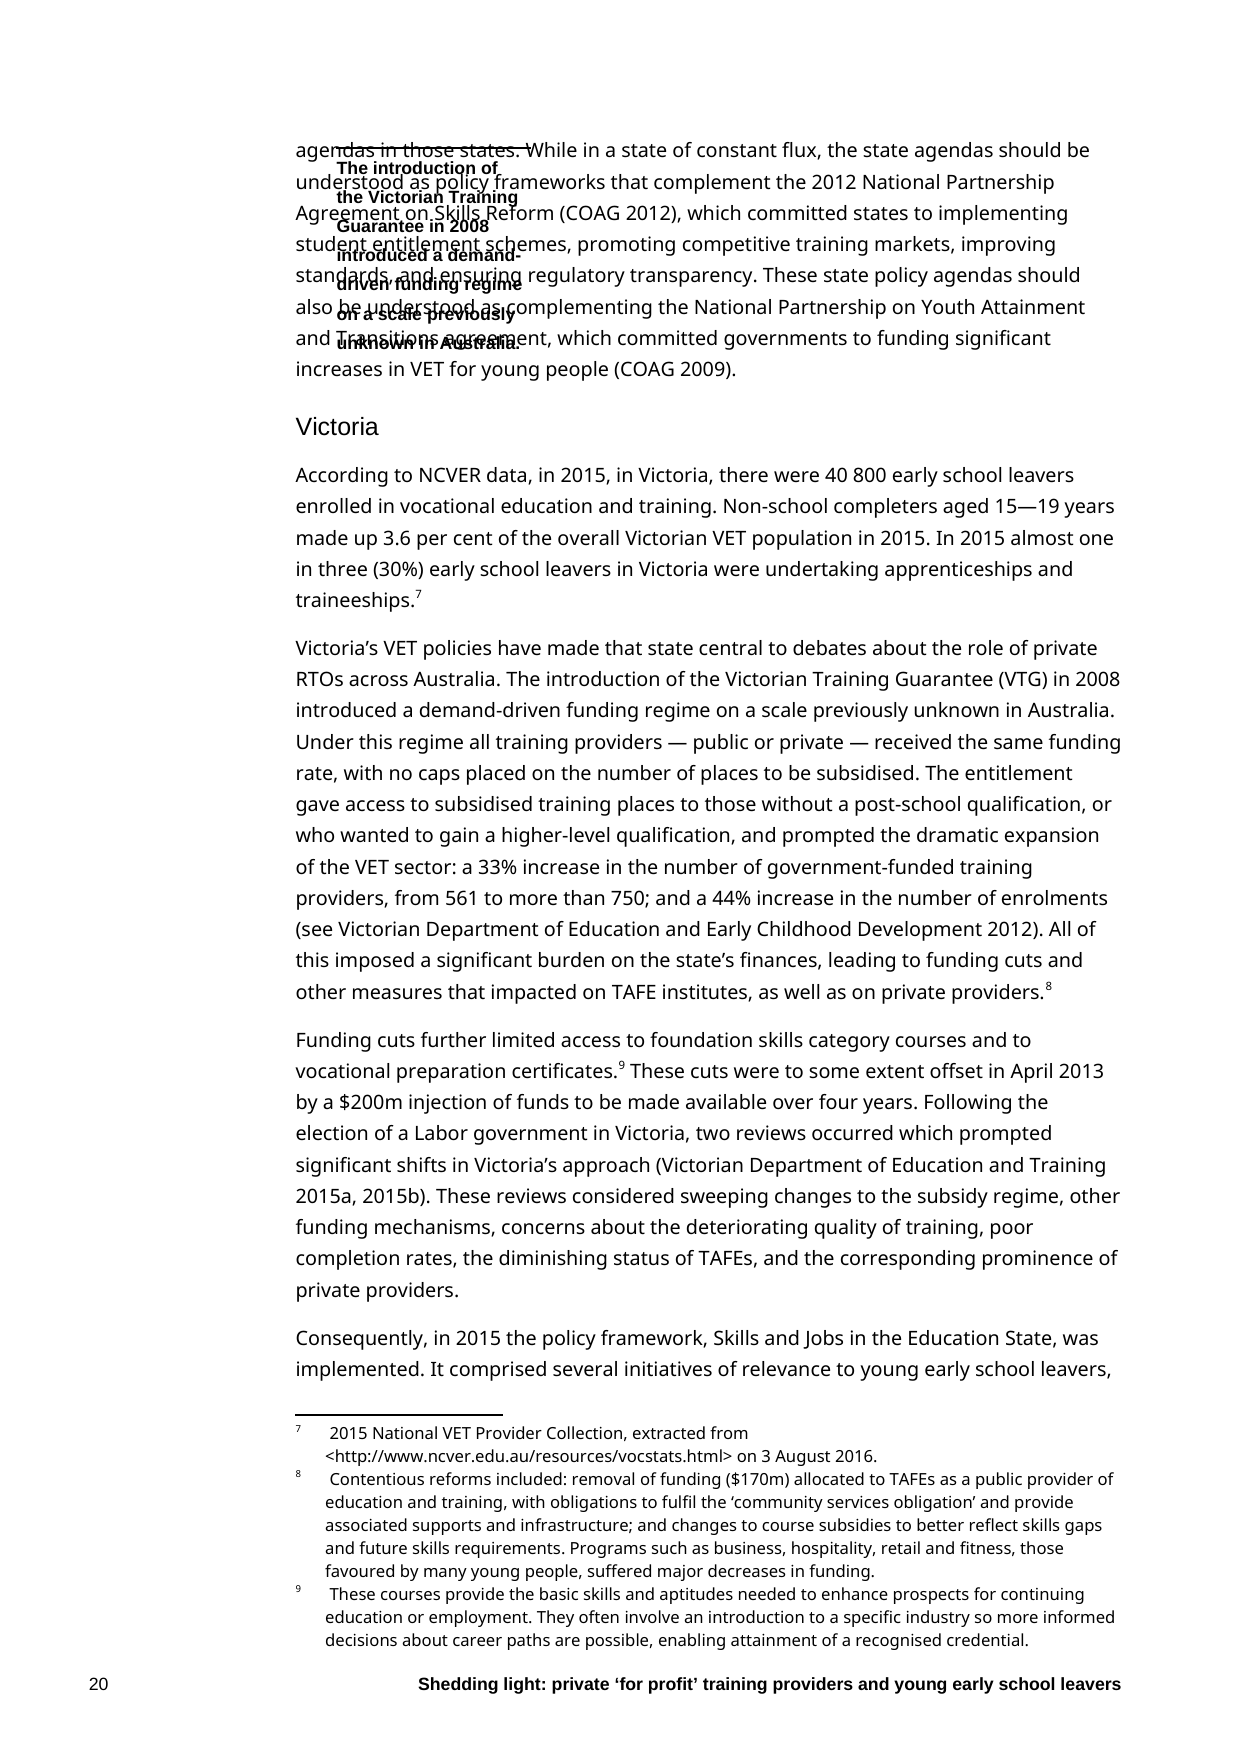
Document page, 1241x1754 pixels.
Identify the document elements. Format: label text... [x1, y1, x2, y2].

text Funding cuts further limited access to foundation skills category courses and to vocational preparation certificates. These cuts were to some extent offset in April 2013 by a $200m injection of funds to be made available over four years. Following the election of a Labor government in Victoria, two reviews occurred which prompted significant shifts in Victoria’s approach (Victorian Department of Education and Training 2015a, 2015b). These reviews considered sweeping changes to the subsidy regime, other funding mechanisms, concerns about the deteriorating quality of training, poor completion rates, the diminishing status of TAFEs, and the corresponding prominence of private providers. [295, 1022, 1122, 1303]
text Victoria’s VET policies have made that state central to debates about the role of private RTOs across Australia. The introduction of the Victorian Training Guarantee (VTG) in 2008 introduced a demand-driven funding regime on a scale previously unknown in Australia. Under this regime all training providers — public or private — received the same funding rate, with no caps placed on the number of places to be subsidised. The entitlement gave access to subsidised training places to those without a post-school qualification, or who wanted to gain a higher-level qualification, and prompted the dramatic expansion of the VET sector: a 33% increase in the number of government-funded training providers, from 561 to more than 750; and a 44% increase in the number of enrolments (see Victorian Department of Education and Early Childhood Development 2012). All of this imposed a significant burden on the state’s finances, leading to funding cuts and other measures that impacted on TAFE institutes, as well as on private providers. [295, 630, 1122, 1005]
subtitle Victoria [295, 412, 1122, 441]
text According to NCVER data, in 2015, in Victoria, there were 40 800 early school leavers enrolled in vocational education and training. Non-school completers aged 15—19 years made up 3.6 per cent of the overall Victorian VET population in 2015. In 2015 almost one in three (30%) early school leavers in Victoria were undertaking apprenticeships and traineeships. [295, 457, 1122, 614]
